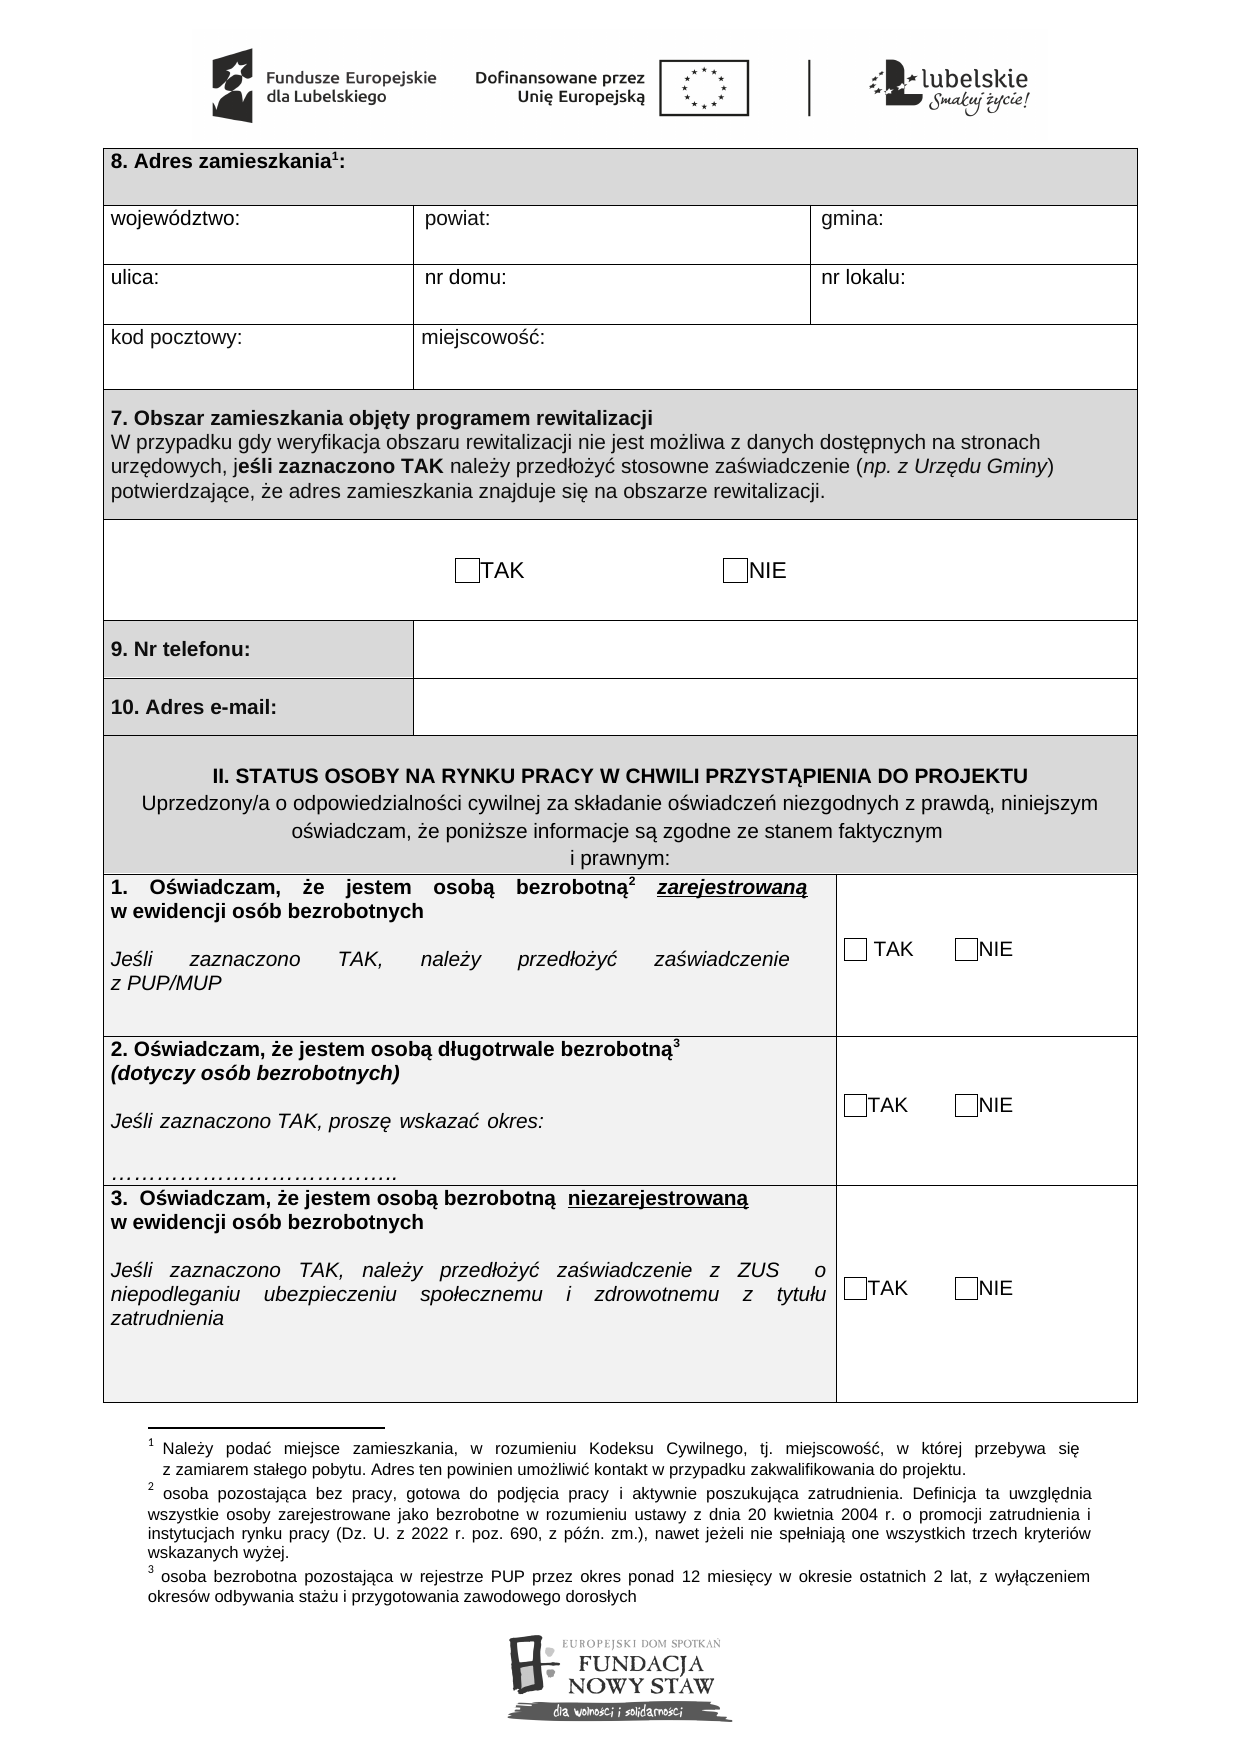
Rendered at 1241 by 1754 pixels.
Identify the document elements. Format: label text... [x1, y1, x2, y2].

table_cell 7. Obszar zamieszkania objęty programem rewitalizacji W przypadku gdy weryfikacja obszaru rewitalizacji nie jest możliwa z danych dostępnych na stronach urzędowych, jeśli zaznaczono TAK należy przedłożyć stosowne zaświadczenie (np. z Urzędu Gminy) potwierdzające, że adres zamieszkania znajduje się na obszarze rewitalizacji. [104, 390, 1137, 519]
table_cell powiat: [414, 206, 810, 264]
table_cell 10. Adres e-mail: [104, 679, 413, 735]
table_cell 9. Nr telefonu: [104, 621, 413, 677]
table_cell nr domu: [414, 265, 810, 324]
table_cell TAK NIE [837, 875, 1137, 1036]
table_cell 2. Oświadczam, że jestem osobą długotrwale bezrobotną (dotyczy osób bezrobotnych) Jeśli zaznaczono TAK, proszę wskazać okres: ……………………………….. [104, 1037, 836, 1185]
table_cell II. STATUS OSOBY NA RYNKU PRACY W CHWILI PRZYSTĄPIENIA DO PROJEKTU Uprzedzony/a o odpowiedzialności cywilnej za składanie oświadczeń niezgodnych z prawdą, niniejszym oświadczam, że poniższe informacje są zgodne ze stanem faktycznym i prawnym: [104, 736, 1137, 873]
table_cell [414, 679, 1137, 735]
table_cell 8. Adres zamieszkania: [104, 149, 1137, 205]
table_cell TAK NIE [837, 1037, 1137, 1185]
table_cell 3. Oświadczam, że jestem osobą bezrobotną niezarejestrowaną w ewidencji osób bezrobotnych Jeśli zaznaczono TAK, należy przedłożyć zaświadczenie z ZUS o niepodleganiu ubezpieczeniu społecznemu i zdrowotnemu z tytułu zatrudnienia [104, 1186, 836, 1402]
table_cell TAK NIE [837, 1186, 1137, 1402]
table_cell TAK NIE [104, 520, 1137, 620]
table_cell ulica: [104, 265, 413, 324]
table_cell gmina: [811, 206, 1137, 264]
table_cell [414, 621, 1137, 677]
table_cell 1. Oświadczam, że jestem osobą bezrobotną zarejestrowaną w ewidencji osób bezrobotnych Jeśli zaznaczono TAK, należy przedłożyć zaświadczenie z PUP/MUP [104, 875, 836, 1036]
picture [192, 29, 1049, 142]
table_cell nr lokalu: [811, 265, 1137, 324]
table_cell województwo: [104, 206, 413, 264]
table_cell kod pocztowy: [104, 325, 413, 389]
table_cell miejscowość: [414, 325, 1137, 389]
